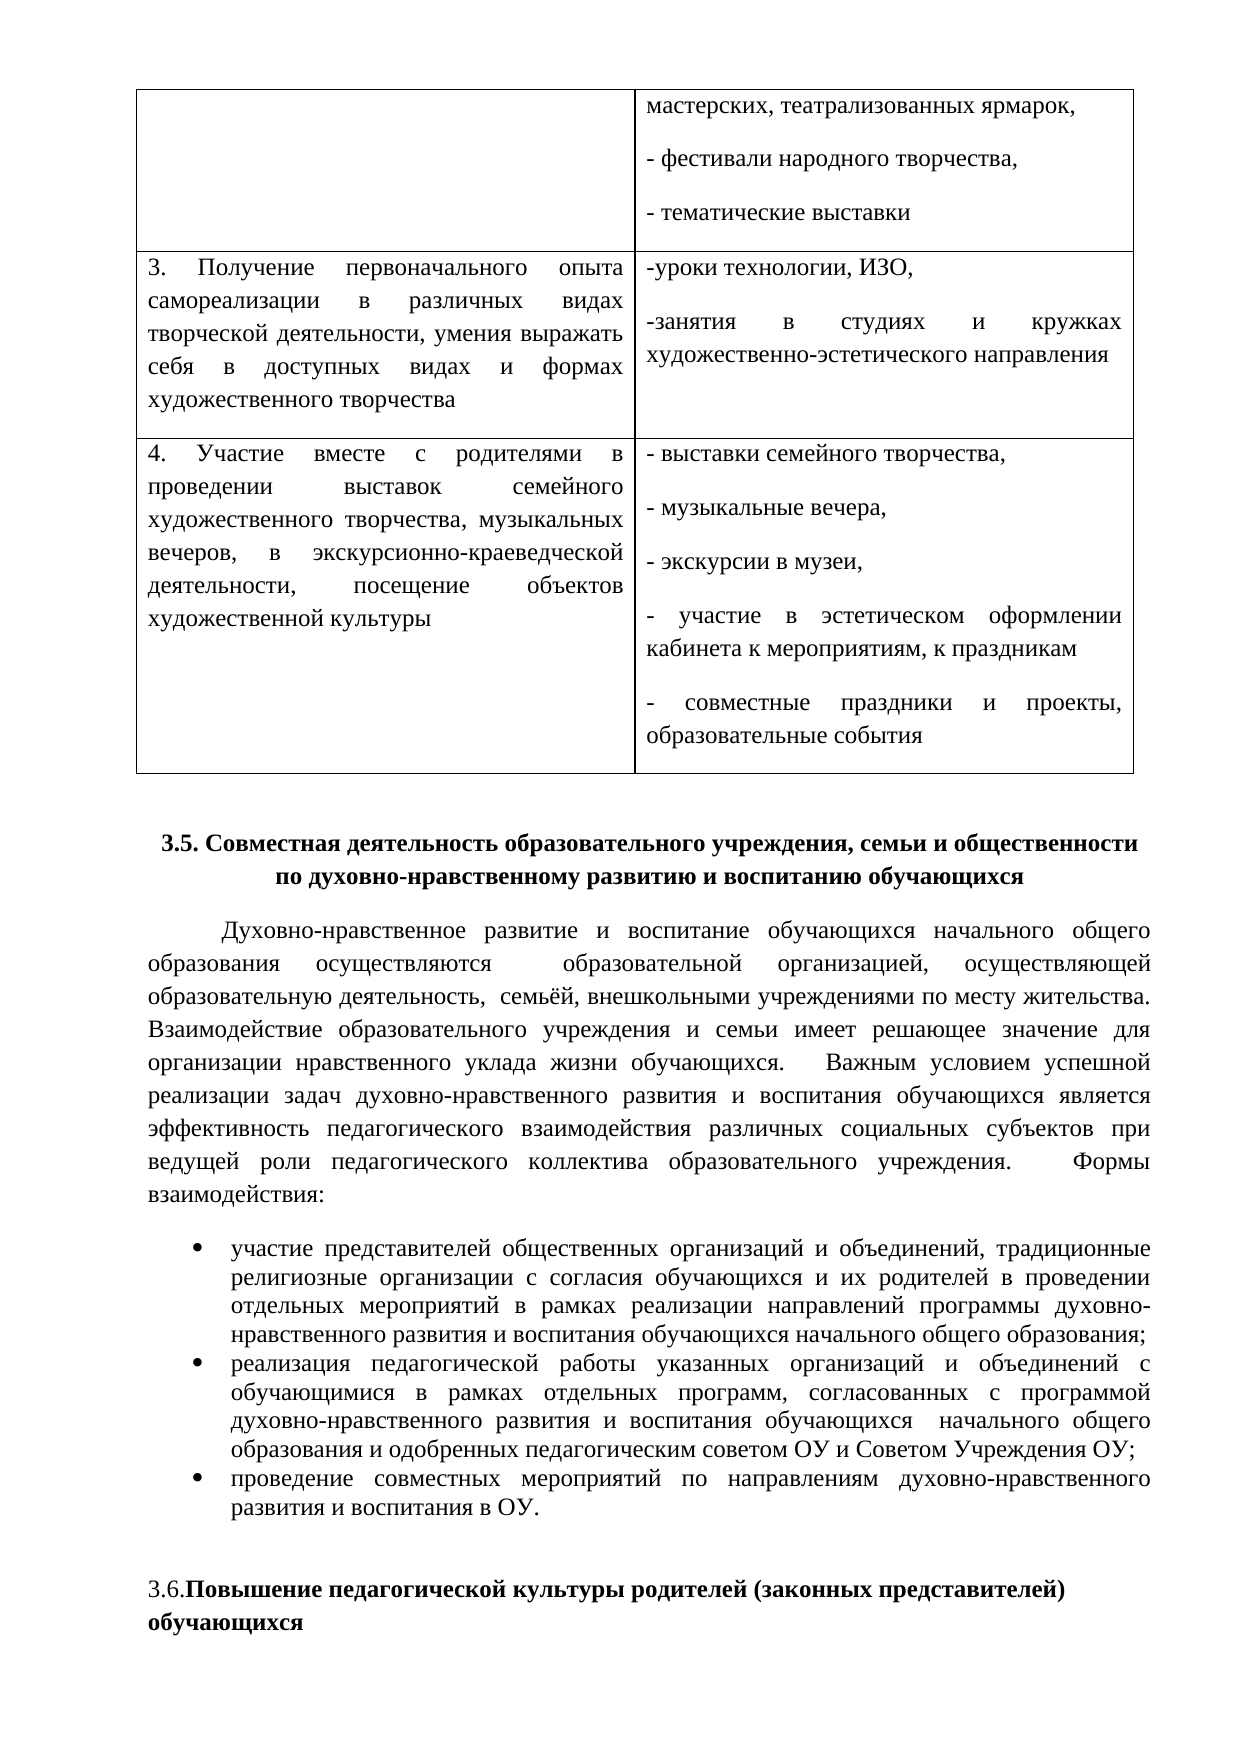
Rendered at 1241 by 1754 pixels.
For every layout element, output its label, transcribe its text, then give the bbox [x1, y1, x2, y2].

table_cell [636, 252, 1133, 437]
list реализация педагогической работы указанных организаций и объединений с обучающимися в рамках отдельных программ, согласованных с программой духовно-нравственного развития и воспитания обучающихся начального общего образования и одобренных педагогическим советом ОУ и Советом Учреждения ОУ; [193, 1348, 1152, 1463]
list участие представителей общественных организаций и объединений, традиционные религиозные организации с согласия обучающихся и их родителей в проведении отдельных мероприятий в рамках реализации направлений программы духовно-нравственного развития и воспитания обучающихся начального общего образования; [193, 1233, 1152, 1348]
text 3.5. Совместная деятельность образовательного учреждения, семьи и общественности по духовно-нравственному развитию и воспитанию обучающихся [148, 828, 1152, 890]
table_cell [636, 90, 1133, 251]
list проведение совместных мероприятий по направлениям духовно-нравственного развития и воспитания в ОУ. [193, 1463, 1152, 1521]
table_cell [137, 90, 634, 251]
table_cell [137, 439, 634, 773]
text Духовно-нравственное развитие и воспитание обучающихся начального общего образования осуществляются образовательной организацией, осуществляющей образовательную деятельность, семьёй, внешкольными учреждениями по месту жительства. Взаимодействие образовательного учреждения и семьи имеет решающее значение для организации нравственного уклада жизни обучающихся. Важным условием успешной реализации задач духовно-нравственного развития и воспитания обучающихся является эффективность педагогического взаимодействия различных социальных субъектов при ведущей роли педагогического коллектива образовательного учреждения. Формы взаимодействия: [148, 915, 1152, 1208]
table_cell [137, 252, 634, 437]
text 3.6.Повышение педагогической культуры родителей (законных представителей) обучающихся [148, 1574, 1152, 1636]
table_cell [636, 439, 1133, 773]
